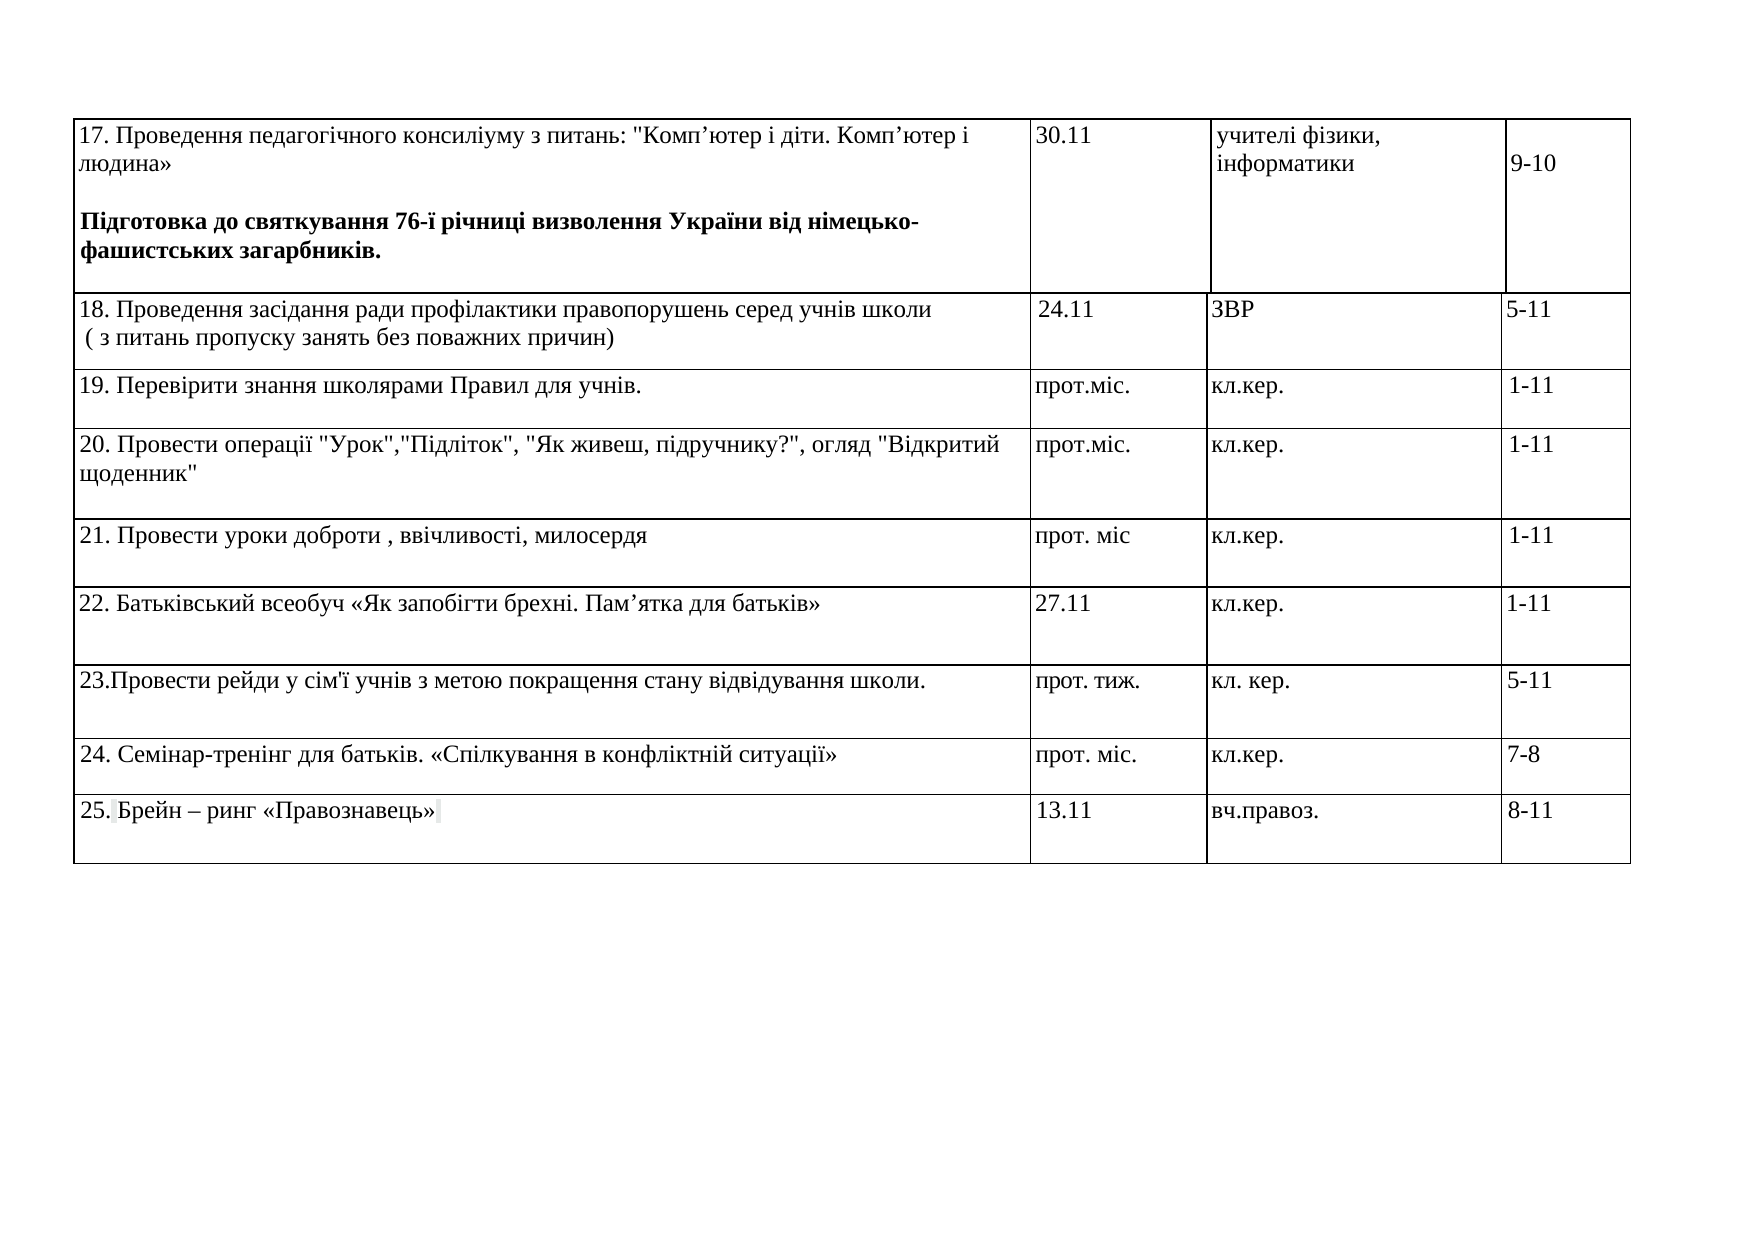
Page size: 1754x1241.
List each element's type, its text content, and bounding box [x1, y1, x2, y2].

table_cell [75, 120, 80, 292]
table_cell кл.кер. [1208, 588, 1501, 664]
table_cell 25. Брейн – ринг «Правознавець» [75, 795, 1030, 863]
table_cell 8-11 [1502, 795, 1630, 863]
table_cell 5-11 [1502, 294, 1630, 368]
table_cell 1-11 [1502, 370, 1630, 427]
table_cell прот.міс. [1031, 429, 1206, 518]
table_cell кл.кер. [1208, 429, 1501, 518]
table_cell кл.кер. [1208, 520, 1501, 586]
table_cell прот. міс [1031, 520, 1206, 586]
table_cell прот.міс. [1031, 370, 1206, 427]
table_cell вч.правоз. [1208, 795, 1501, 863]
table_cell 1-11 [1502, 588, 1630, 664]
table_cell кл.кер. [1208, 370, 1501, 427]
table_cell прот. тиж. [1031, 666, 1206, 737]
table_cell ЗВР [1208, 294, 1501, 368]
table_cell 24.11 [1031, 294, 1206, 368]
table_cell учителі фізики, інформатики [1212, 120, 1505, 292]
table_cell 1-11 [1502, 429, 1630, 518]
table_cell 22. Батьківський всеобуч «Як запобігти брехні. Пам’ятка для батьків» [75, 588, 1030, 664]
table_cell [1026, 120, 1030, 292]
table_cell 24. Семінар-тренінг для батьків. «Спілкування в конфліктній ситуації» [75, 739, 1030, 793]
table_cell 30.11 [1031, 120, 1210, 292]
table_cell 9-10 [1507, 120, 1630, 292]
table_cell 23.Провести рейди у сім'ї учнів з метою покращення стану відвідування школи. [75, 666, 1030, 737]
table_cell 18. Проведення засідання ради профілактики правопорушень серед учнів школи ( з питань пропуску занять без поважних причин) [75, 294, 1030, 368]
table_cell кл. кер. [1208, 666, 1501, 737]
table_cell 1-11 [1502, 520, 1630, 586]
table_cell кл.кер. [1208, 739, 1501, 793]
table_cell прот. міс. [1031, 739, 1206, 793]
table_cell 7-8 [1502, 739, 1630, 793]
table_cell 5-11 [1502, 666, 1630, 737]
table_cell 19. Перевірити знання школярами Правил для учнів. [75, 370, 1030, 427]
table_cell 27.11 [1031, 588, 1206, 664]
table_cell 13.11 [1031, 795, 1206, 863]
table_cell 21. Провести уроки доброти , ввічливості, милосердя [75, 520, 1030, 586]
table_cell 20. Провести операції "Урок","Підліток", "Як живеш, підручнику?", огляд "Відкритий щоденник" [75, 429, 1030, 518]
